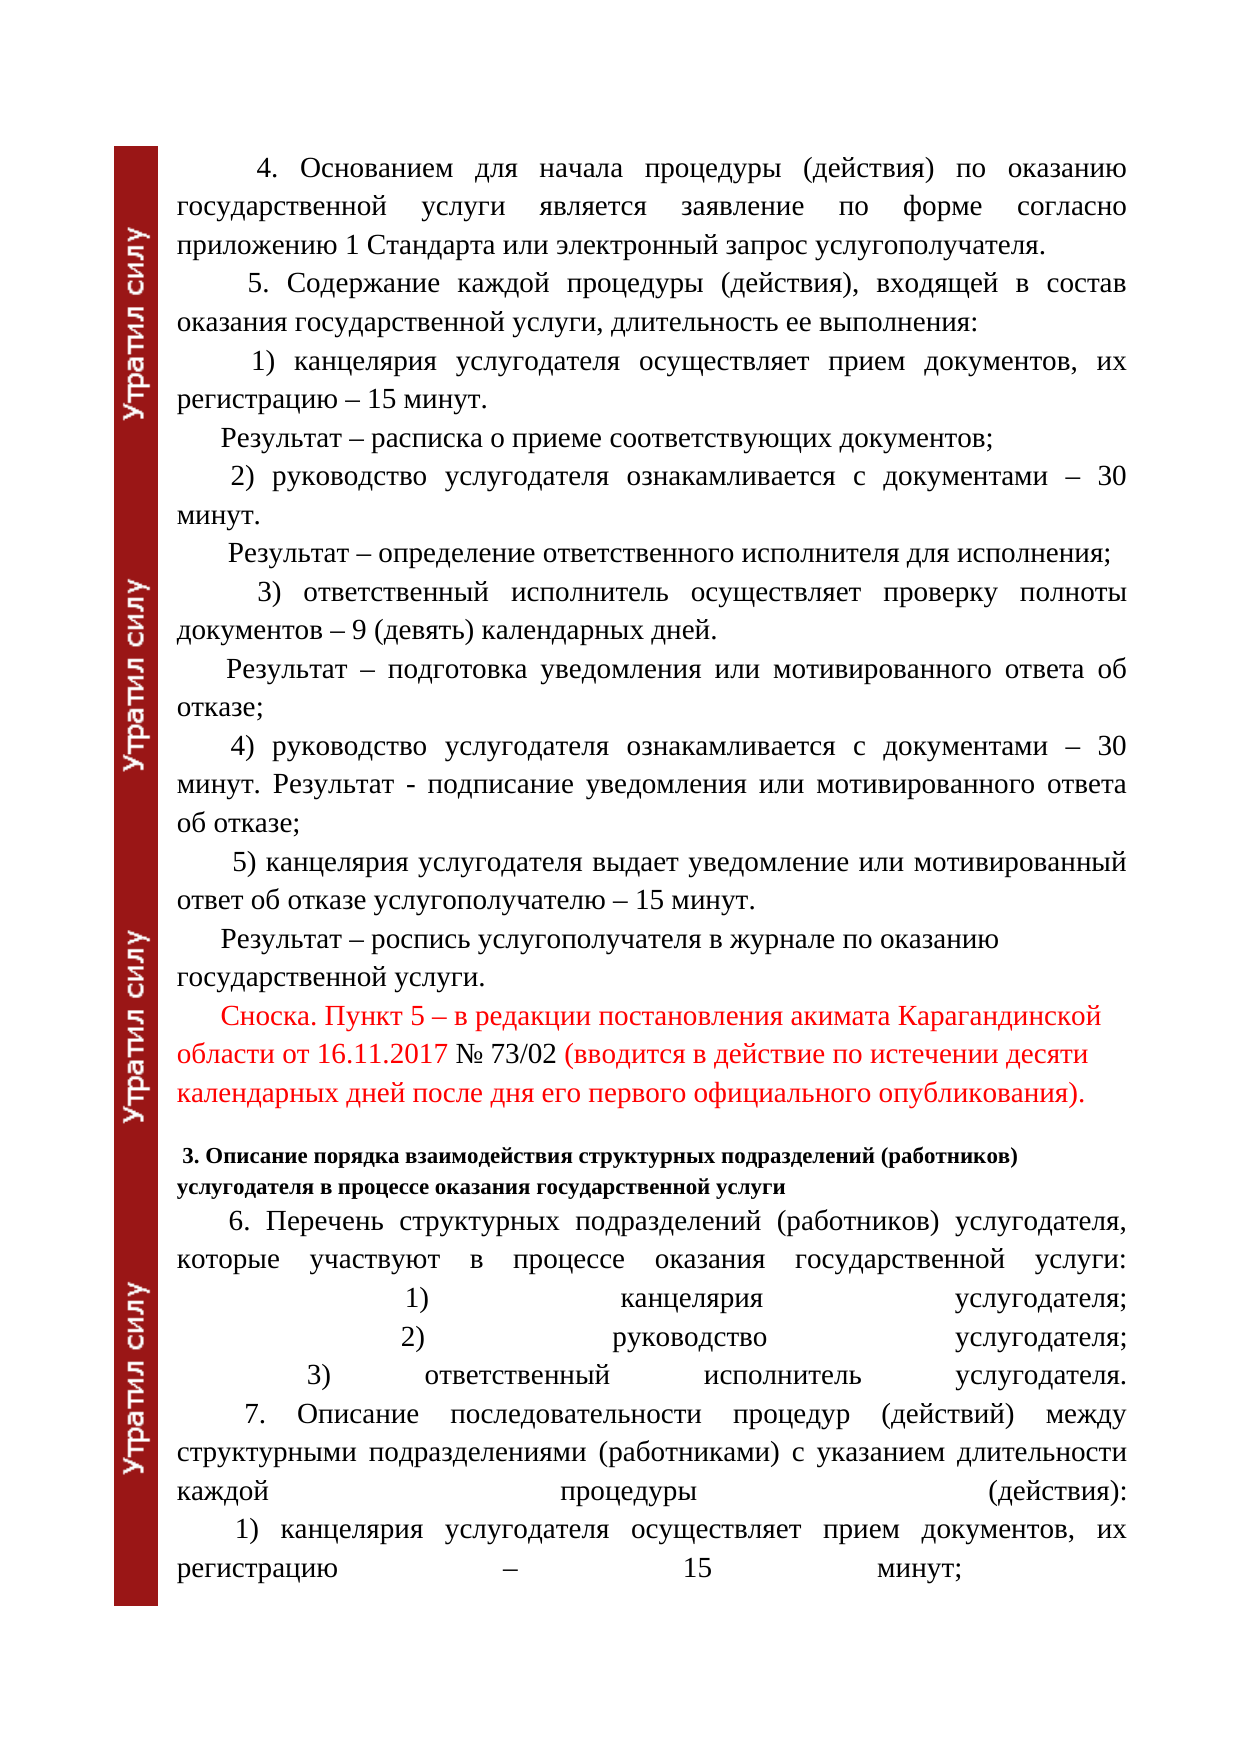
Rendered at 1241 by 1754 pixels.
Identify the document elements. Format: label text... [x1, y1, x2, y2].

picture [114, 646, 158, 651]
picture [114, 146, 158, 150]
text Результат – расписка о приеме соответствующих документов; [112, 420, 1128, 453]
picture [114, 1583, 158, 1606]
picture [114, 569, 158, 574]
picture [114, 261, 158, 266]
text 1) канцелярия услугодателя осуществляет прием документов, их регистрацию – 15 минут. [112, 343, 1128, 415]
picture [114, 338, 158, 343]
picture [114, 1139, 158, 1143]
picture [114, 415, 158, 420]
text 5) канцелярия услугодателя выдает уведомление или мотивированный ответ об отказе услугополучателю – 15 минут. [112, 844, 1128, 916]
text 5. Содержание каждой процедуры (действия), входящей в состав оказания государственной услуги, длительность ее выполнения: [112, 266, 1128, 338]
picture [114, 916, 158, 921]
picture [114, 723, 158, 728]
text Результат – определение ответственного исполнителя для исполнения; [112, 535, 1128, 569]
text 3) ответственный исполнитель осуществляет проверку полноты документов – 9 (девять) календарных дней. [112, 574, 1128, 646]
text 3. Описание порядка взаимодействия структурных подразделений (работников) услугодателя в процессе оказания государственной услуги [112, 1143, 1128, 1199]
text Результат – роспись услугополучателя в журнале по оказанию государственной услуги. Сноска. Пункт 5 – в редакции постановления акимата Карагандинской области от 16.11.2017 № 73/02 (вводится в действие по истечении десяти календарных дней после дня его первого официального опубликования). [112, 921, 1128, 1139]
text 2) руководство услугодателя ознакамливается с документами – 30 минут. [112, 458, 1128, 530]
picture [114, 530, 158, 535]
text Результат – подготовка уведомления или мотивированного ответа об отказе; [112, 651, 1128, 723]
text 4. Основанием для начала процедуры (действия) по оказанию государственной услуги является заявление по форме согласно приложению 1 Стандарта или электронный запрос услугополучателя. [112, 150, 1128, 261]
picture [114, 1199, 158, 1203]
text 4) руководство услугодателя ознакамливается с документами – 30 минут. Результат - подписание уведомления или мотивированного ответа об отказе; [112, 728, 1128, 839]
picture [114, 453, 158, 458]
picture [114, 839, 158, 844]
